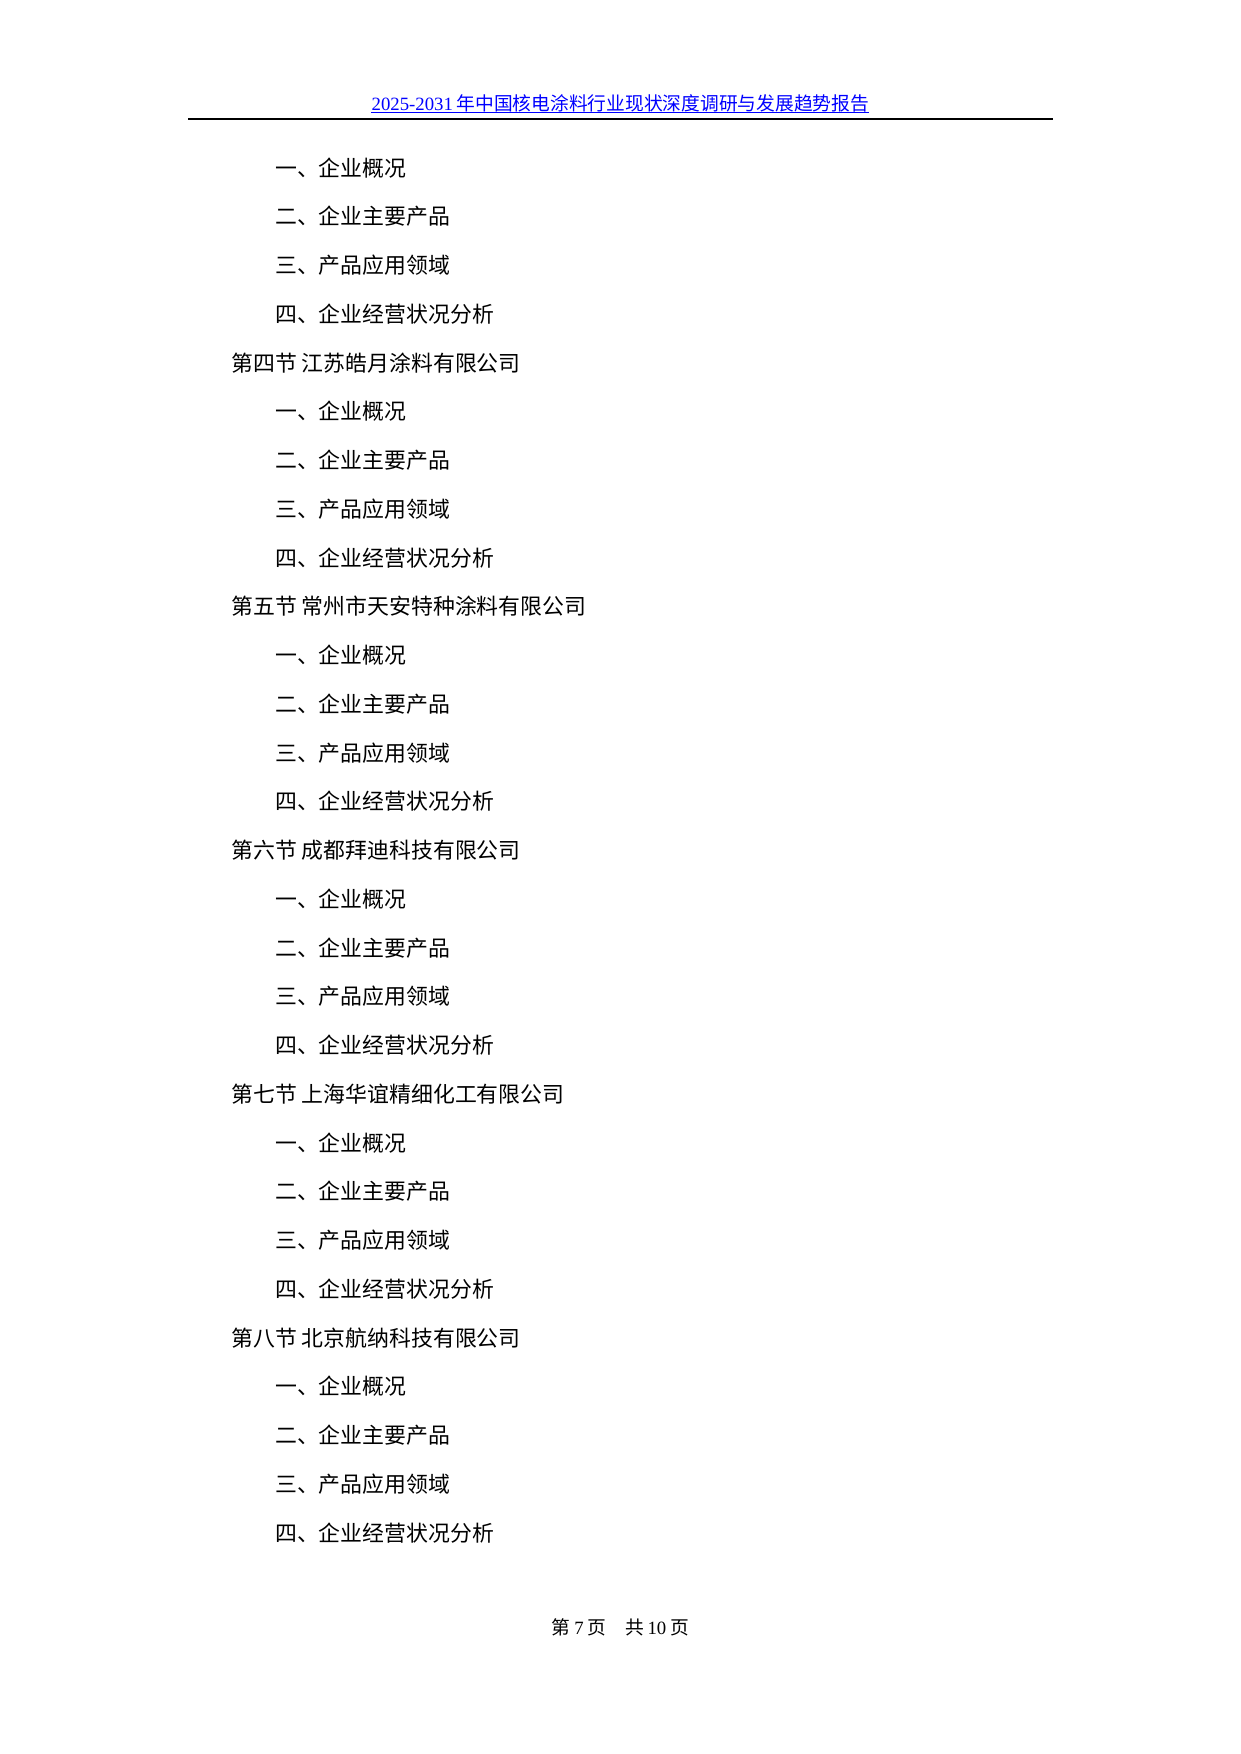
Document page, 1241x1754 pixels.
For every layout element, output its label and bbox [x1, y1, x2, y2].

text [187, 150, 1053, 1548]
